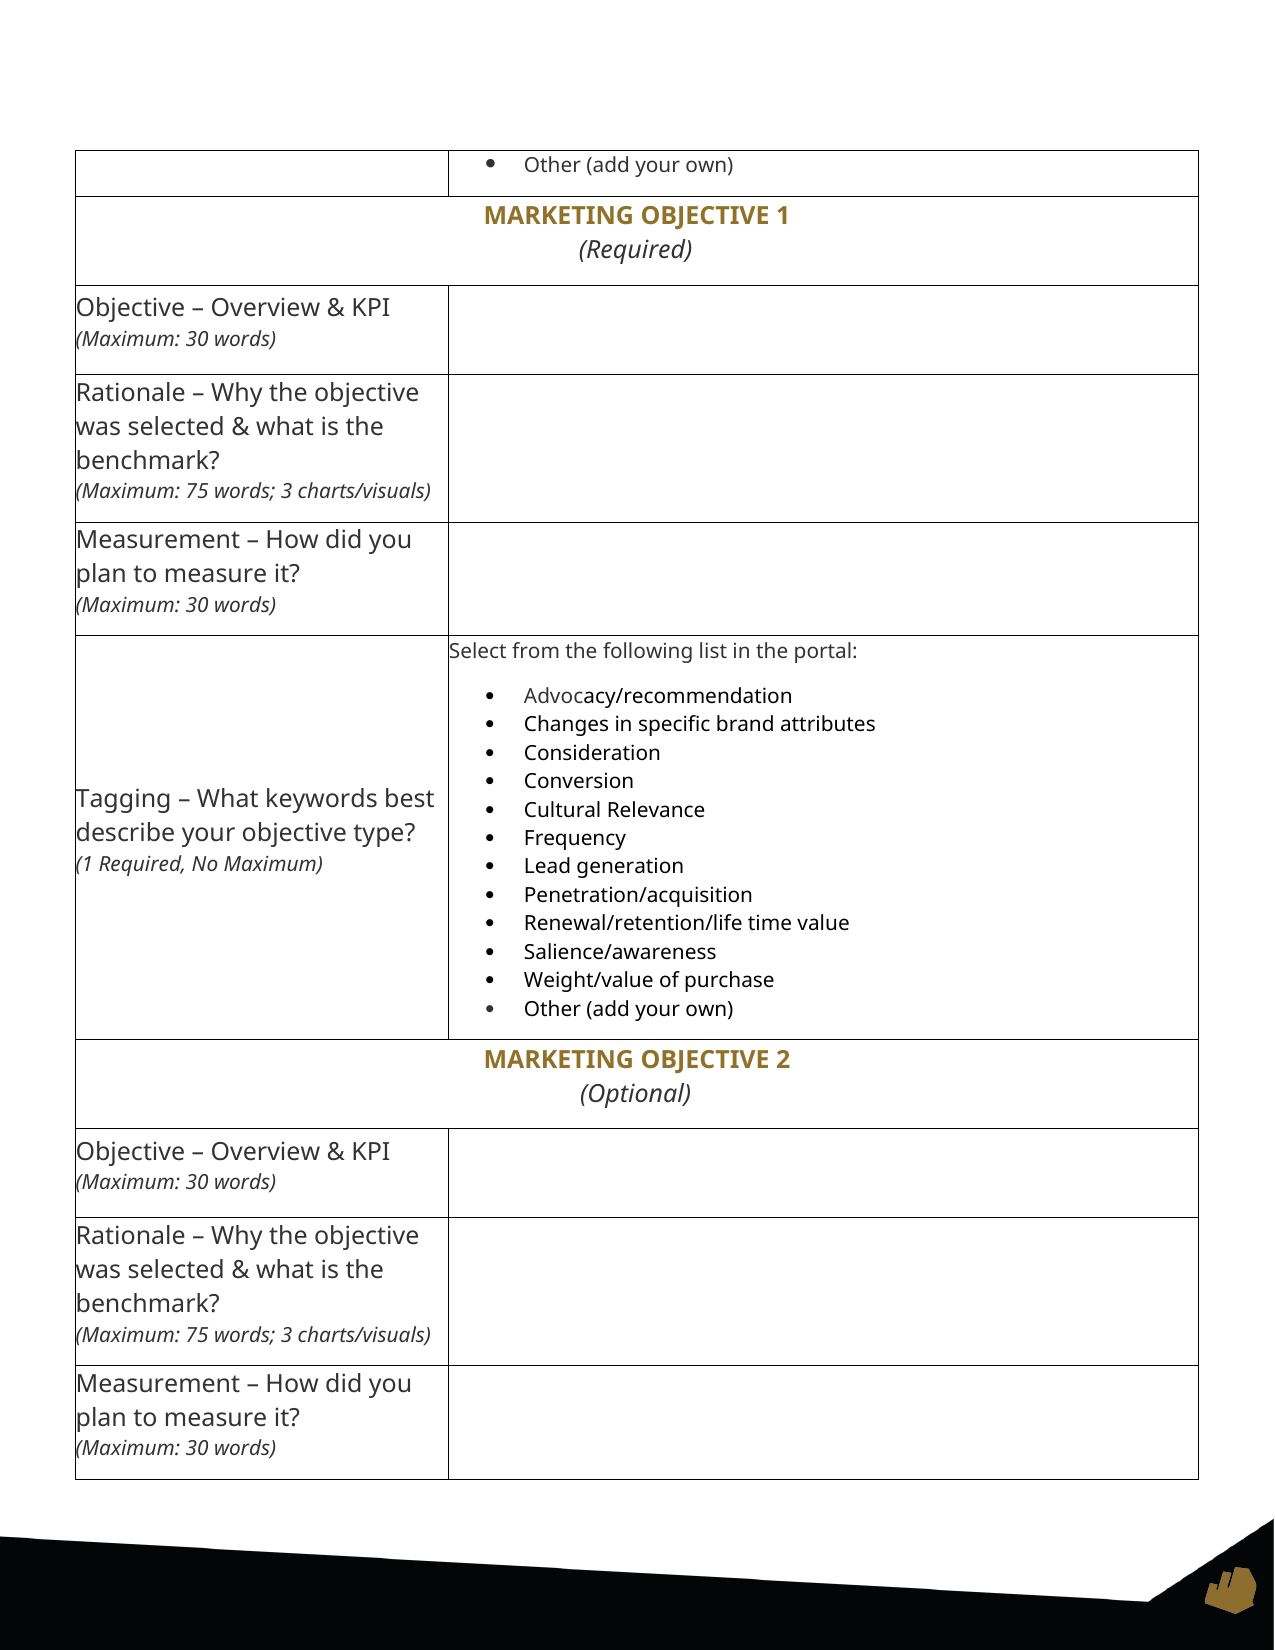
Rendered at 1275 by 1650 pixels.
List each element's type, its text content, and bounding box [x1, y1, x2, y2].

table_cell [449, 286, 1198, 374]
table_cell Measurement – How did you plan to measure it? (Maximum: 30 words) [76, 1366, 448, 1478]
table_cell [449, 523, 1198, 635]
table_cell MARKETING OBJECTIVE 1 (Required) [76, 197, 1198, 285]
table_cell [449, 1218, 1198, 1365]
table_cell Select from the following list in the portal: Advocacy/recommendation Changes in specific brand attributes Consideration Conversion Cultural Relevance Frequency Lead generation Penetration/acquisition Renewal/retention/life time value Salience/awareness Weight/value of purchase Other (add your own) [449, 636, 1198, 1039]
table_cell [449, 1366, 1198, 1478]
table_cell Rationale – Why the objective was selected & what is the benchmark? (Maximum: 75 words; 3 charts/visuals) [76, 1218, 448, 1365]
picture [0, 1518, 1274, 1650]
table_cell Measurement – How did you plan to measure it? (Maximum: 30 words) [76, 523, 448, 635]
table_cell MARKETING OBJECTIVE 2 (Optional) [76, 1040, 1198, 1128]
table_cell Objective – Overview & KPI (Maximum: 30 words) [76, 1129, 448, 1217]
table_cell Tagging – What keywords best describe your objective type? (1 Required, No Maximum) [76, 636, 448, 1039]
table_cell Objective – Overview & KPI (Maximum: 30 words) [76, 286, 448, 374]
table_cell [76, 151, 448, 196]
table_cell [449, 1129, 1198, 1217]
table_cell Rationale – Why the objective was selected & what is the benchmark? (Maximum: 75 words; 3 charts/visuals) [76, 375, 448, 522]
table_cell [449, 375, 1198, 522]
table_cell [449, 151, 1198, 196]
